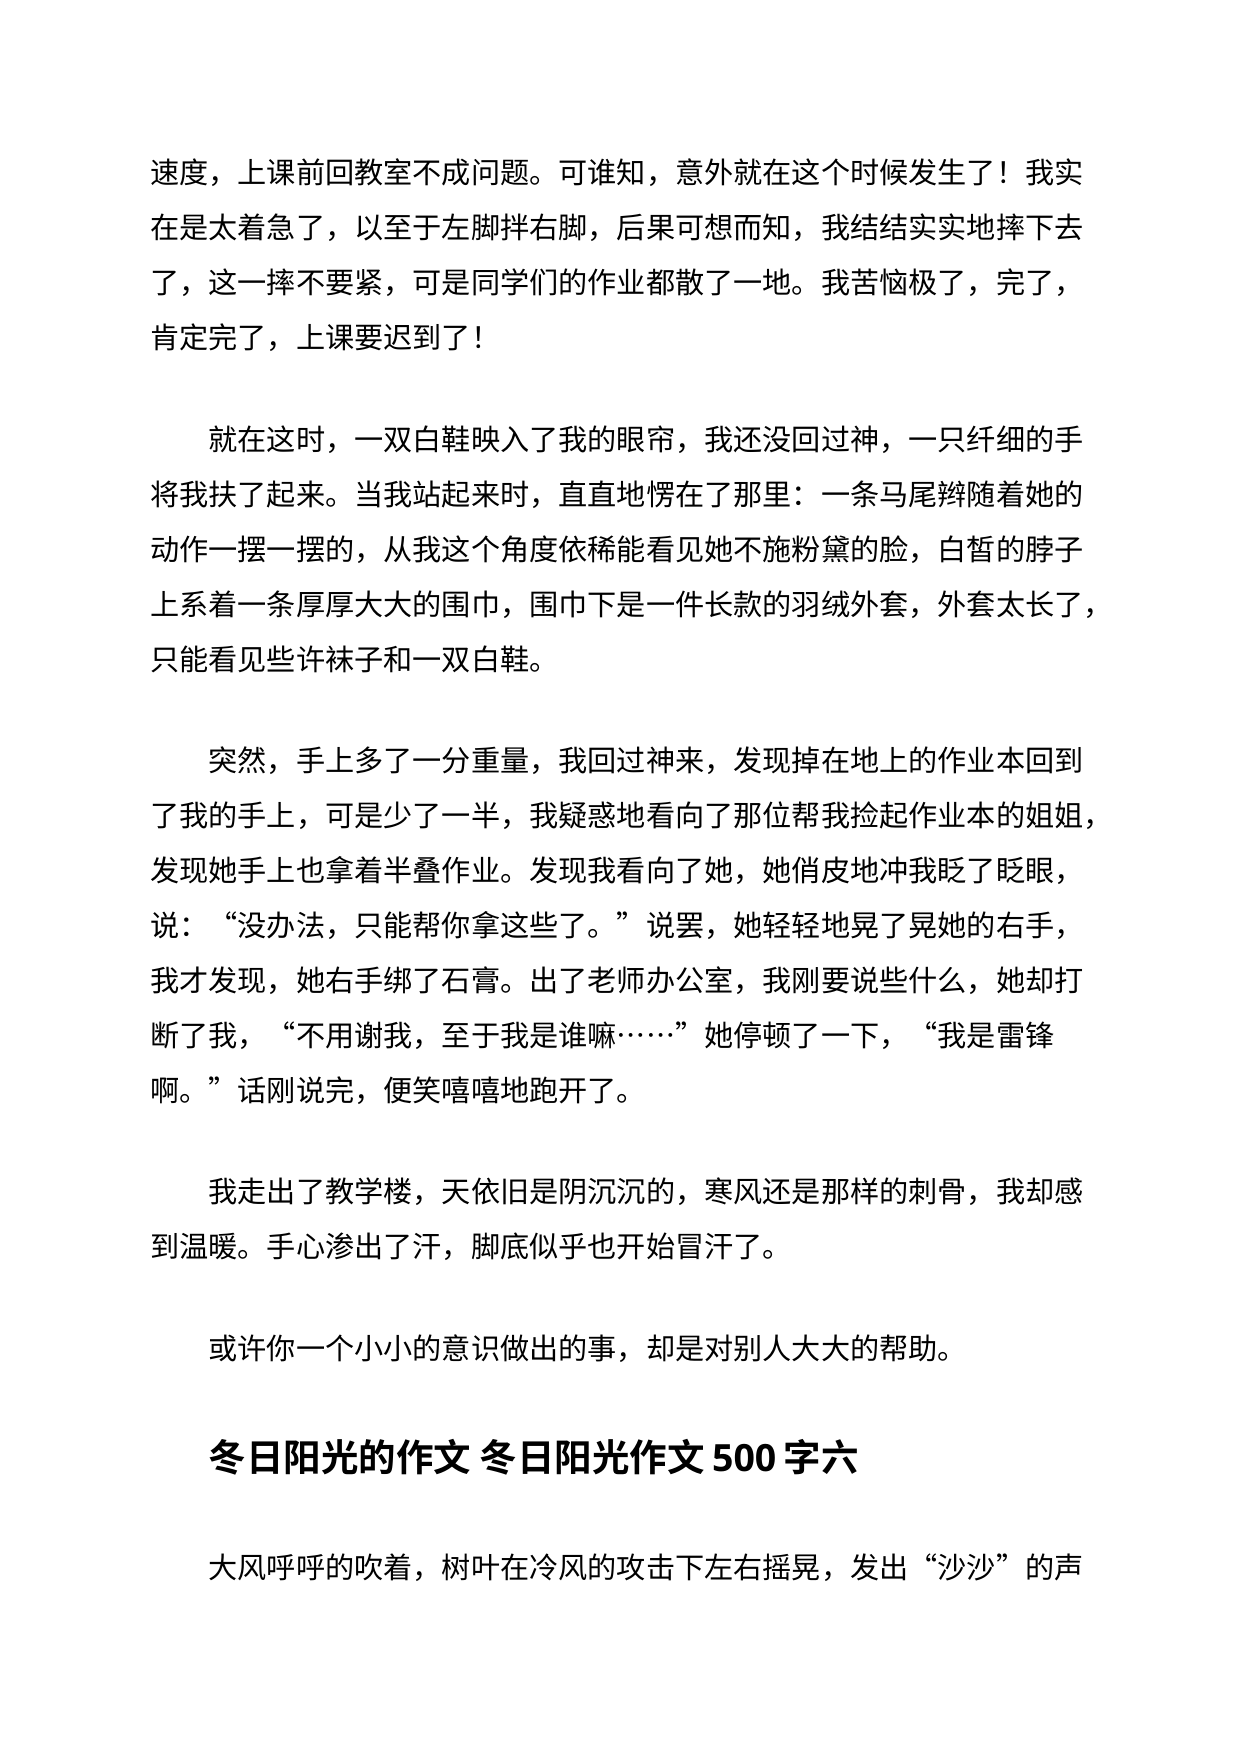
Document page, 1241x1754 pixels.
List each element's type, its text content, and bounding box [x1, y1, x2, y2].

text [150, 1545, 1090, 1587]
text 我走出了教学楼，天依旧是阴沉沉的，寒风还是那样的刺骨，我却感到温暖。手心渗出了汗，脚底似乎也开始冒汗了。 [150, 1169, 1090, 1266]
text 突然，手上多了一分重量，我回过神来，发现掉在地上的作业本回到了我的手上，可是少了一半，我疑惑地看向了那位帮我捡起作业本的姐姐，发现她手上也拿着半叠作业。发现我看向了她，她俏皮地冲我眨了眨眼，说：“没办法，只能帮你拿这些了。”说罢，她轻轻地晃了晃她的右手，我才发现，她右手绑了石膏。出了老师办公室，我刚要说些什么，她却打断了我，“不用谢我，至于我是谁嘛……”她停顿了一下，“我是雷锋啊。”话刚说完，便笑嘻嘻地跑开了。 [150, 738, 1090, 1109]
text 冬日阳光的作文 冬日阳光作文500字六 [150, 1427, 1090, 1482]
text 或许你一个小小的意识做出的事，却是对别人大大的帮助。 [150, 1326, 1090, 1368]
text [150, 150, 1090, 357]
text 就在这时，一双白鞋映入了我的眼帘，我还没回过神，一只纤细的手将我扶了起来。当我站起来时，直直地愣在了那里：一条马尾辫随着她的动作一摆一摆的，从我这个角度依稀能看见她不施粉黛的脸，白皙的脖子上系着一条厚厚大大的围巾，围巾下是一件长款的羽绒外套，外套太长了，只能看见些许袜子和一双白鞋。 [150, 416, 1090, 678]
